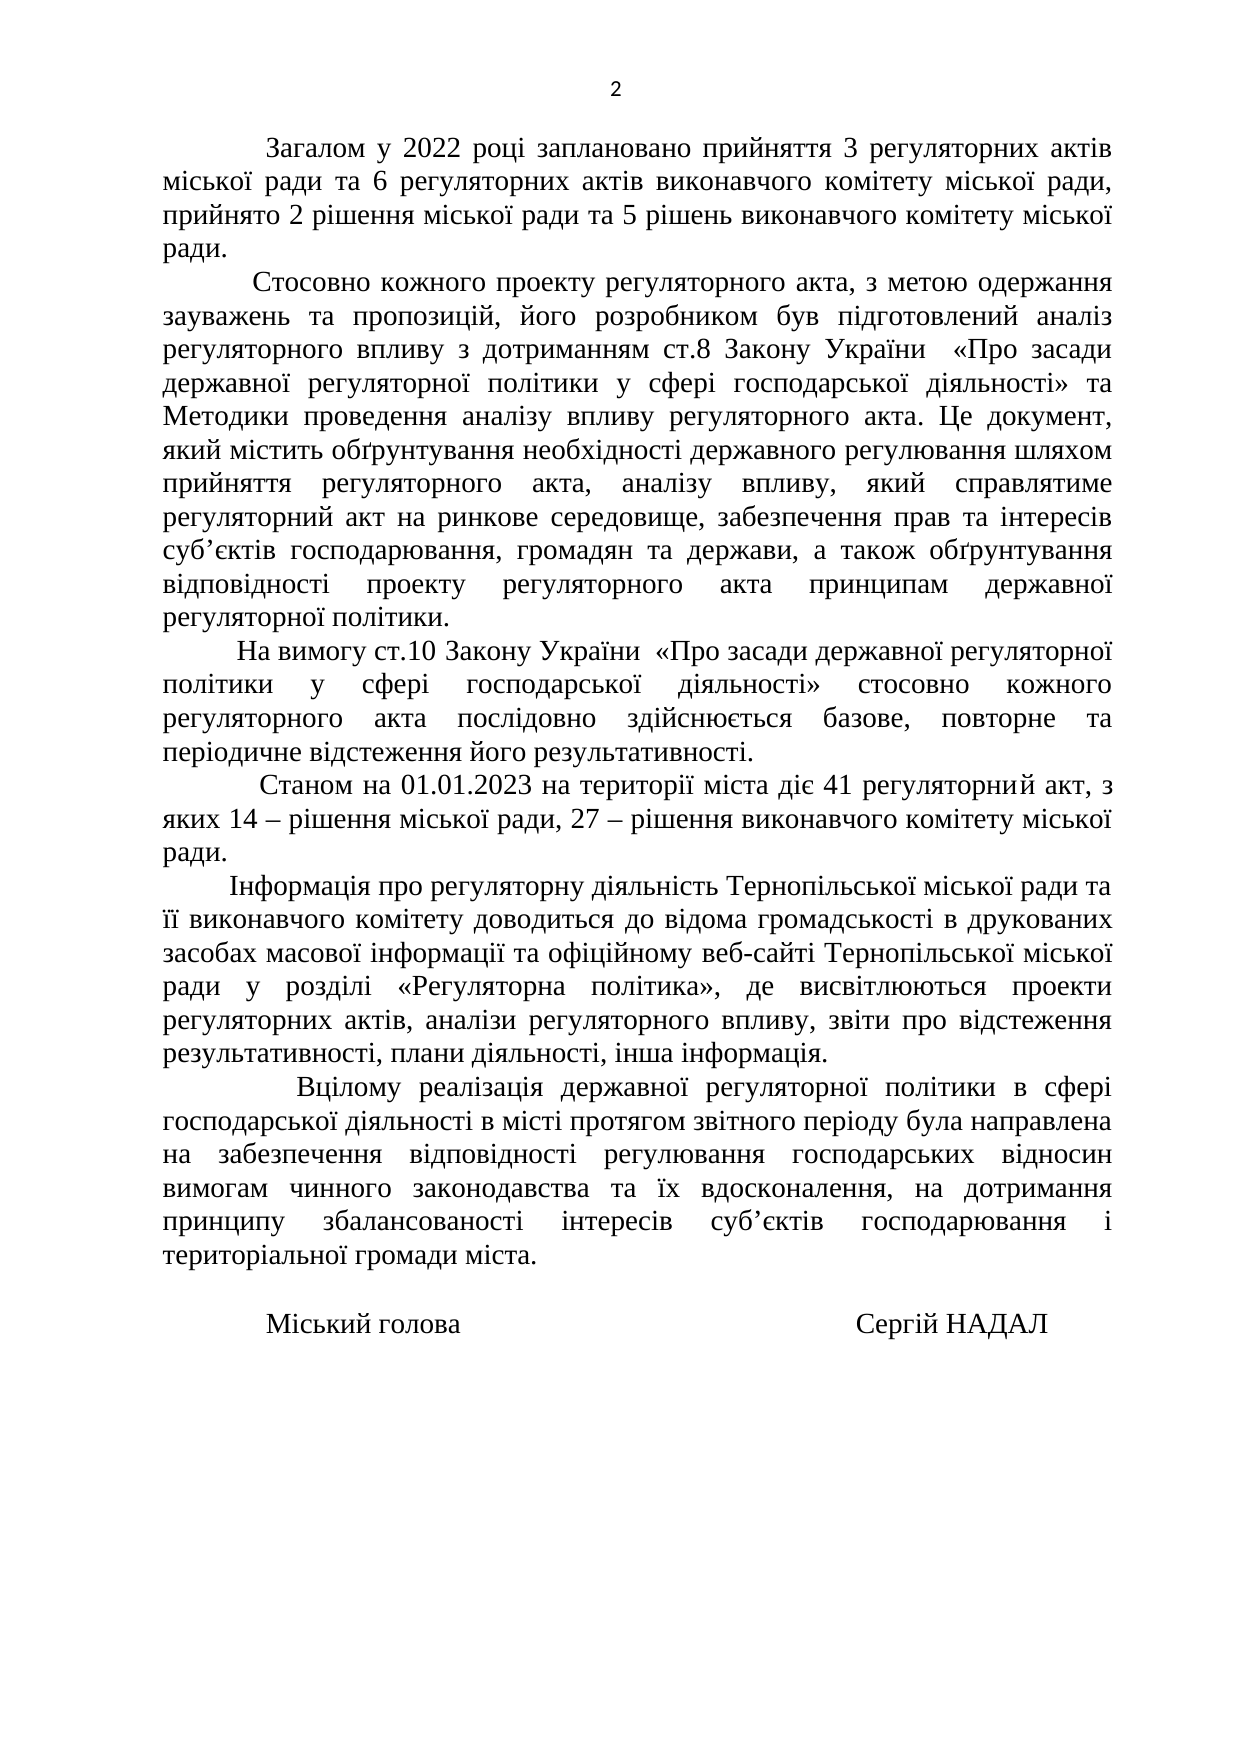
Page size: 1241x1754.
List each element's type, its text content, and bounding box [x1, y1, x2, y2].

text Станом на 01.01.2023 на території міста діє 41 регуляторний акт, з яких 14 – рішення міської ради, 27 – рішення виконавчого комітету міської ради. [162, 767, 1113, 868]
text Загалом у 2022 році заплановано прийняття 3 регуляторних актів міської ради та 6 регуляторних актів виконавчого комітету міської ради, прийнято 2 рішення міської ради та 5 рішень виконавчого комітету міської ради. [162, 130, 1113, 264]
text Стосовно кожного проекту регуляторного акта, з метою одержання зауважень та пропозицій, його розробником був підготовлений аналіз регуляторного впливу з дотриманням ст.8 Закону України «Про засади державної регуляторної політики у сфері господарської діяльності» та Методики проведення аналізу впливу регуляторного акта. Це документ, який містить обґрунтування необхідності державного регулювання шляхом прийняття регуляторного акта, аналізу впливу, який справлятиме регуляторний акт на ринкове середовище, забезпечення прав та інтересів суб’єктів господарювання, громадян та держави, а також обґрунтування відповідності проекту регуляторного акта принципам державної регуляторної політики. [162, 264, 1113, 633]
text Вцілому реалізація державної регуляторної політики в сфері господарської діяльності в місті протягом звітного періоду була направлена на забезпечення відповідності регулювання господарських відносин вимогам чинного законодавства та їх вдосконалення, на дотримання принципу збалансованості інтересів суб’єктів господарювання і територіальної громади міста. [162, 1069, 1113, 1270]
text Міський голова Сергій НАДАЛ [162, 1306, 1113, 1339]
text Інформація про регуляторну діяльність Тернопільської міської ради та її виконавчого комітету доводиться до відома громадськості в друкованих засобах масової інформації та офіційному веб-сайті Тернопільської міської ради у розділі «Регуляторна політика», де висвітлюються проекти регуляторних актів, аналізи регуляторного впливу, звіти про відстеження результативності, плани діяльності, інша інформація. [162, 868, 1113, 1069]
text На вимогу ст.10 Закону України «Про засади державної регуляторної політики у сфері господарської діяльності» стосовно кожного регуляторного акта послідовно здійснюється базове, повторне та періодичне відстеження його результативності. [162, 633, 1113, 767]
